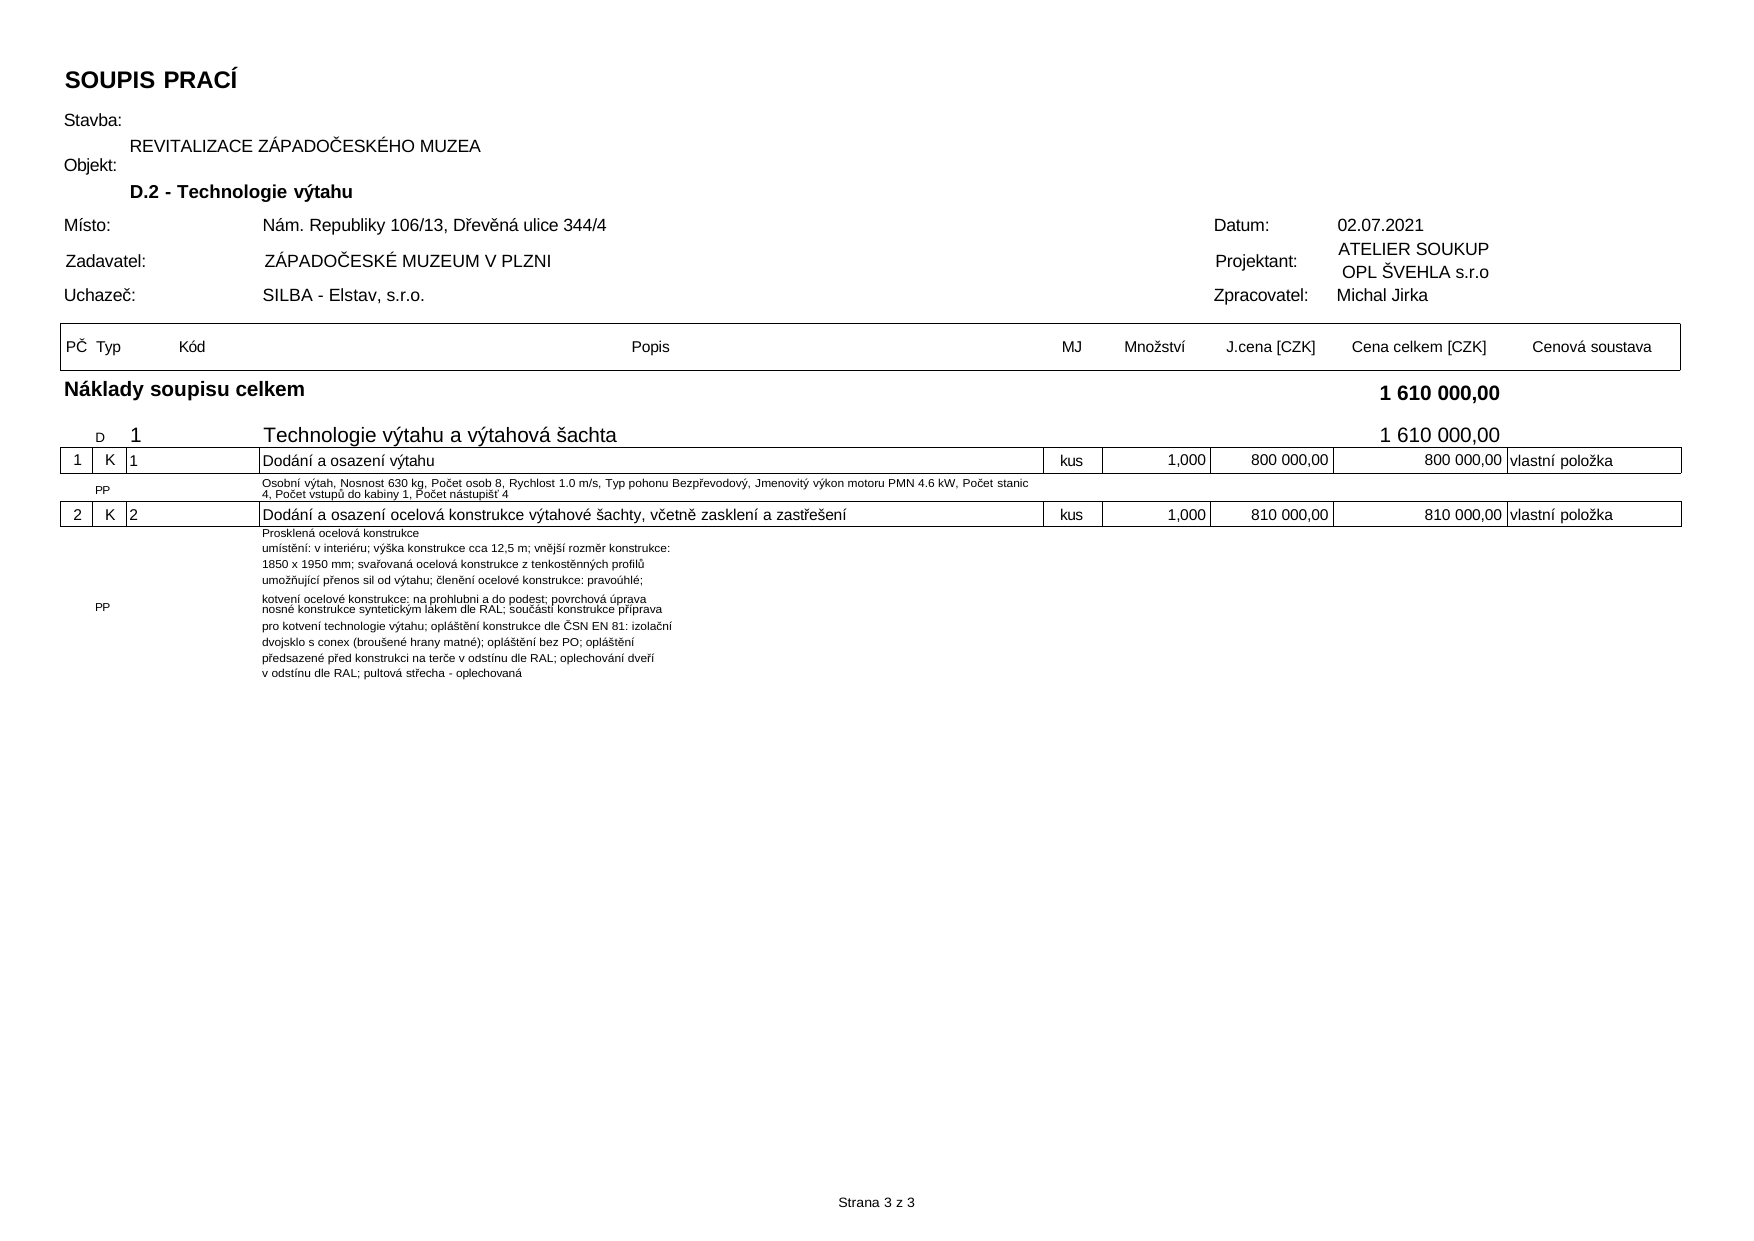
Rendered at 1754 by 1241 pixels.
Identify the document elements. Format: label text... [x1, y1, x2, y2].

table_header 800 000,00 [1334, 448, 1507, 472]
table_header Dodání a osazení ocelová konstrukce výtahové šachty, včetně zasklení a zastřešení [260, 502, 1043, 526]
table_header 1,000 [1103, 502, 1210, 526]
text pro kotvení technologie výtahu; opláštění konstrukce dle ČSN EN 81: izolační dvojsklo s conex (broušené hrany matné); opláštění bez PO; opláštění předsazené před konstrukci na terče v odstínu dle RAL; oplechování dveří [262, 619, 697, 665]
text Uchazeč: SILBA - Elstav, s.r.o. Zpracovatel: Michal Jirka [63, 284, 1691, 305]
table_header 1 [61, 448, 92, 472]
table_header 800 000,00 [1211, 448, 1333, 472]
text Objekt: [63, 154, 119, 175]
text Zadavatel: ZÁPADOČESKÉ MUZEUM V PLZNI Projektant: ATELIER SOUKUP OPL ŠVEHLA s.r.o [63, 253, 1489, 282]
text SOUPIS PRACÍ [64, 66, 1691, 94]
table_header vlastní položka [1508, 502, 1681, 526]
text PP kotvení ocelové konstrukce: na prohlubni a do podest; povrchová úprava nosné konstrukce syntetickým lakem dle RAL; součástí konstrukce příprava [95, 591, 671, 616]
table_header 2 [61, 502, 92, 526]
text Místo: Nám. Republiky 106/13, Dřevěná ulice 344/4 Datum: 02.07.2021 [63, 215, 1691, 235]
table_header 1 [127, 448, 259, 472]
text Náklady soupisu celkem 1 610 000,00 [64, 327, 1691, 405]
text Prosklená ocelová konstrukce [262, 527, 1691, 540]
text PP Osobní výtah, Nosnost 630 kg, Počet osob 8, Rychlost 1.0 m/s, Typ pohonu Bezpřevodový, Jmenovitý výkon motoru PMN 4.6 kW, Počet stanic 4, Počet vstupů do kabiny 1, Počet nástupišť 4 [95, 474, 1040, 501]
text Stavba: [63, 109, 1691, 130]
text REVITALIZACE ZÁPADOČESKÉHO MUZEA [129, 135, 1691, 156]
table_header 810 000,00 [1211, 502, 1333, 526]
table_header K [93, 448, 126, 472]
table_header 2 [127, 502, 259, 526]
table_header vlastní položka [1508, 448, 1681, 472]
table_header Dodání a osazení výtahu [260, 448, 1043, 472]
text D.2 - Technologie výtahu [129, 181, 1691, 202]
text D 1 Technologie výtahu a výtahová šachta 1 610 000,00 [95, 423, 1691, 447]
text v odstínu dle RAL; pultová střecha - oplechovaná [262, 667, 1691, 680]
table_header kus [1044, 448, 1102, 472]
text umístění: v interiéru; výška konstrukce cca 12,5 m; vnější rozměr konstrukce: 1850 x 1950 mm; svařovaná ocelová konstrukce z tenkostěnných profilů umožňující přenos sil od výtahu; členění ocelové konstrukce: pravoúhlé; [262, 542, 697, 587]
table_header 1,000 [1103, 448, 1210, 472]
table_header kus [1044, 502, 1102, 526]
table_header K [93, 502, 126, 526]
table_header 810 000,00 [1334, 502, 1507, 526]
